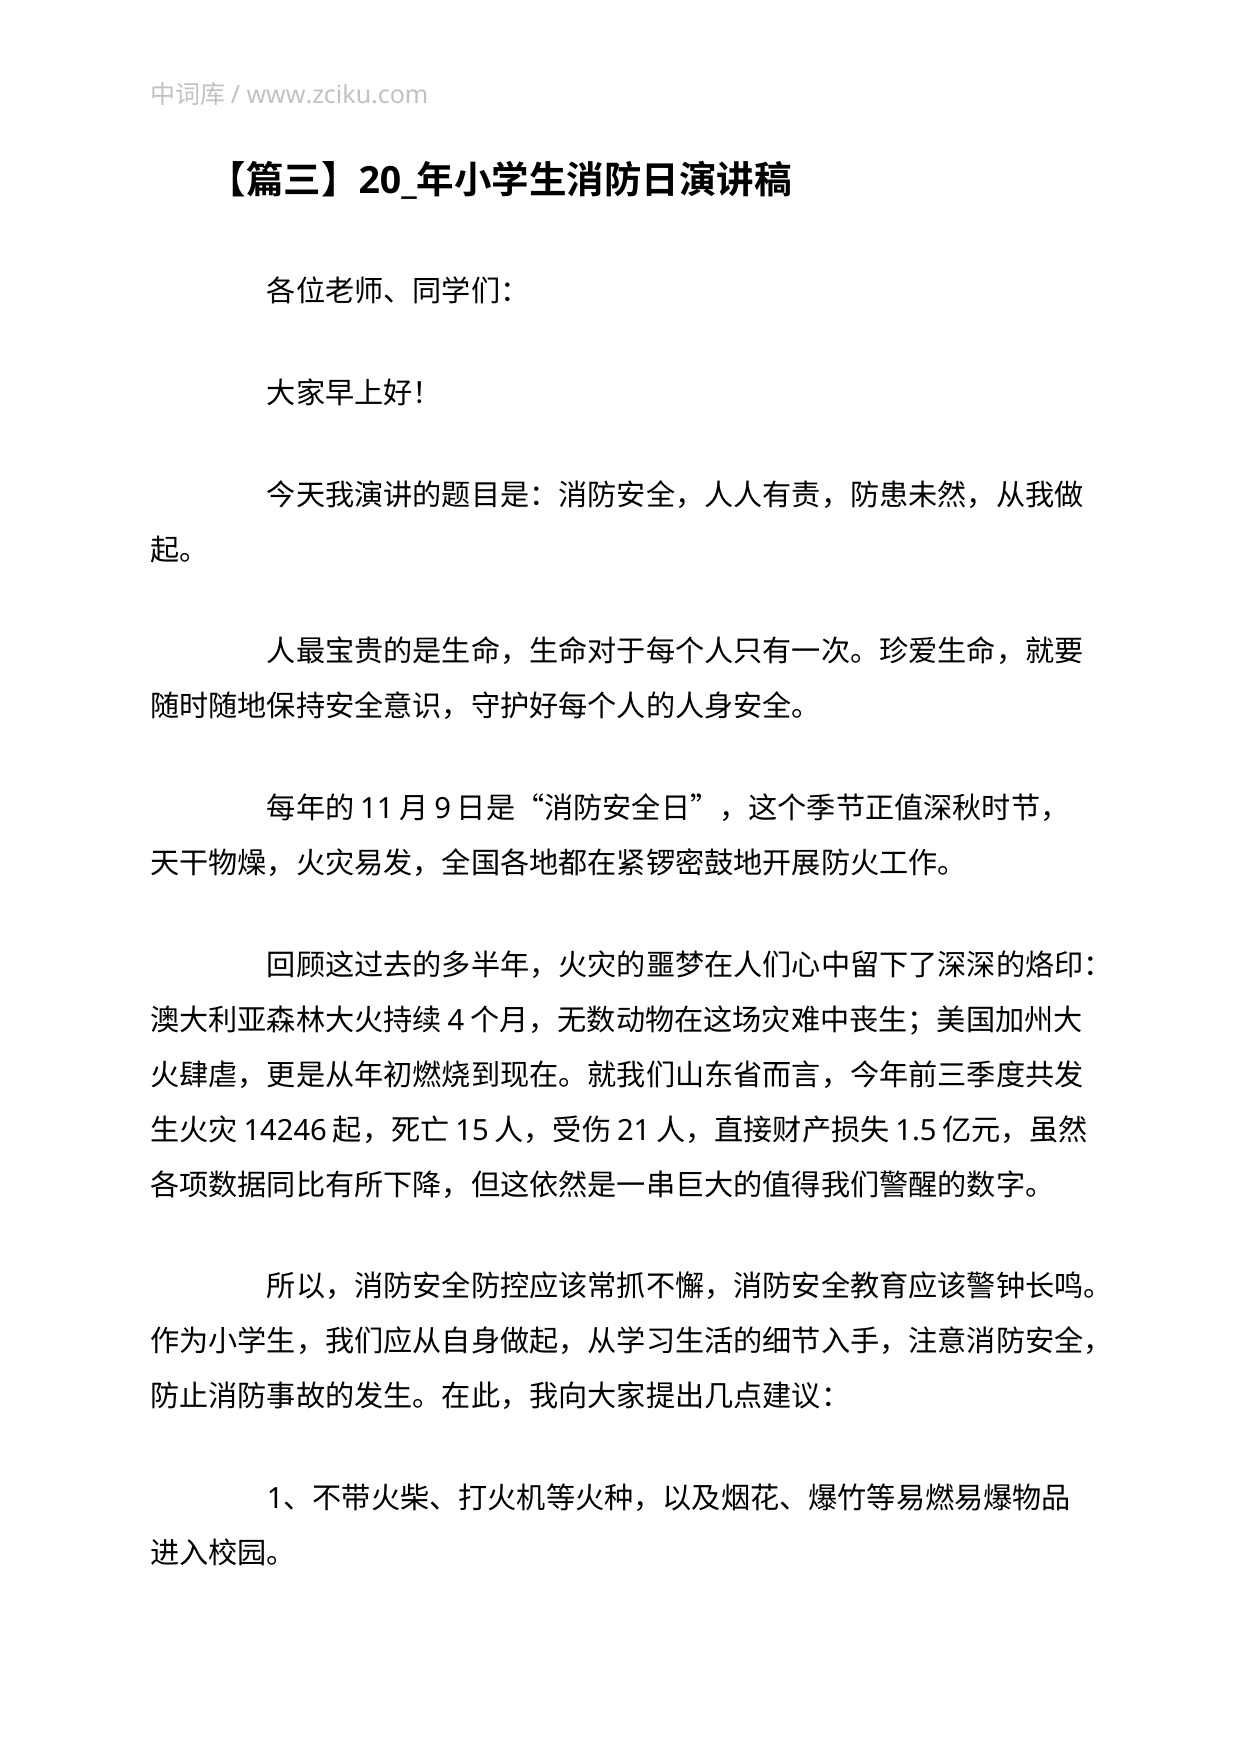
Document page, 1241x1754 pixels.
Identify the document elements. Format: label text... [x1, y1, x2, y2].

text 今天我演讲的题目是：消防安全，人人有责，防患未然，从我做起。 [150, 471, 1090, 568]
text 人最宝贵的是生命，生命对于每个人只有一次。珍爱生命，就要随时随地保持安全意识，守护好每个人的人身安全。 [150, 628, 1090, 725]
text 各位老师、同学们： [150, 268, 1090, 310]
text 1、不带火柴、打火机等火种，以及烟花、爆竹等易燃易爆物品进入校园。 [150, 1474, 1090, 1572]
text 每年的11月9日是“消防安全日”，这个季节正值深秋时节，天干物燥，火灾易发，全国各地都在紧锣密鼓地开展防火工作。 [150, 784, 1090, 882]
text 大家早上好！ [150, 369, 1090, 412]
text 【篇三】20_年小学生消防日演讲稿 [150, 150, 1090, 204]
text 回顾这过去的多半年，火灾的噩梦在人们心中留下了深深的烙印：澳大利亚森林大火持续4个月，无数动物在这场灾难中丧生；美国加州大火肆虐，更是从年初燃烧到现在。就我们山东省而言，今年前三季度共发生火灾14246起，死亡15人，受伤21人，直接财产损失1.5亿元，虽然各项数据同比有所下降，但这依然是一串巨大的值得我们警醒的数字。 [150, 941, 1090, 1203]
text 所以，消防安全防控应该常抓不懈，消防安全教育应该警钟长鸣。作为小学生，我们应从自身做起，从学习生活的细节入手，注意消防安全，防止消防事故的发生。在此，我向大家提出几点建议： [150, 1263, 1090, 1415]
